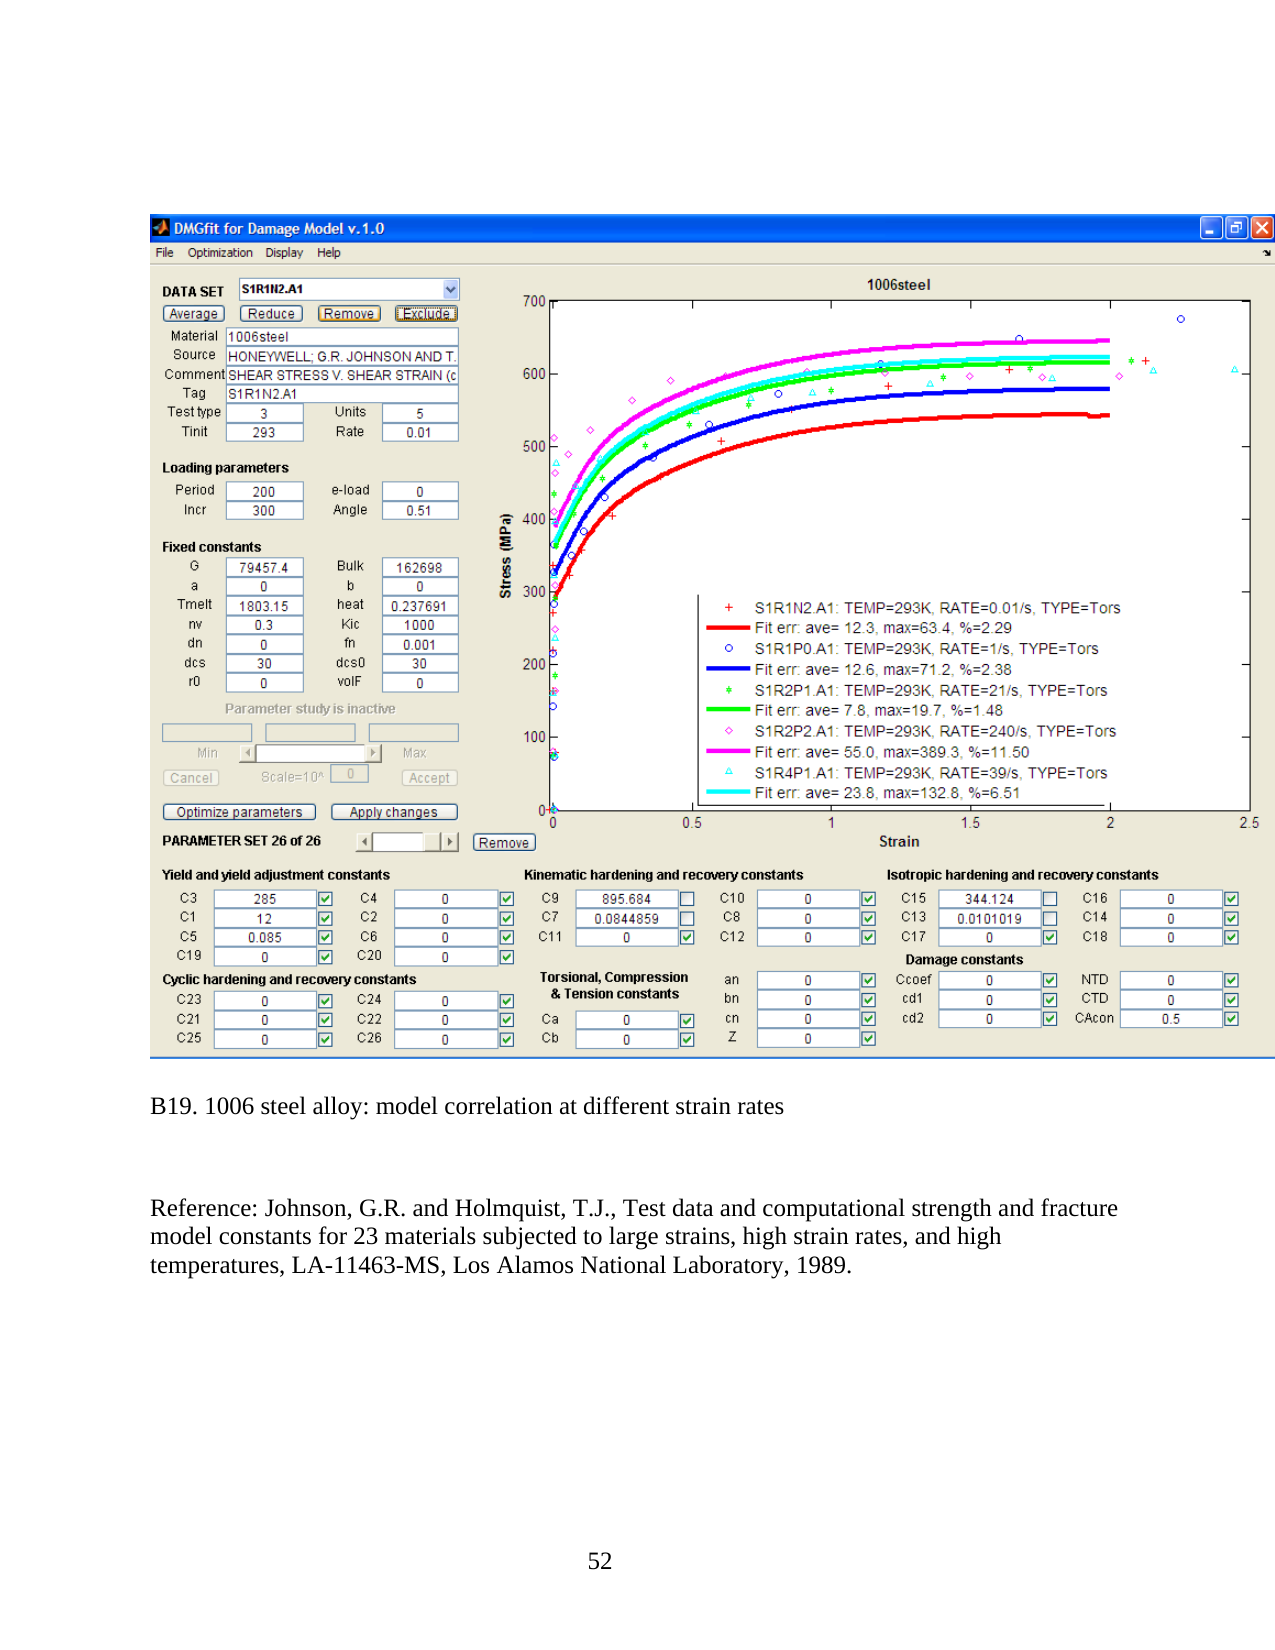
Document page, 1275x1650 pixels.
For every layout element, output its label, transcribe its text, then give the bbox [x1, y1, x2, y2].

picture [150, 214, 1275, 1059]
text B19. 1006 steel alloy: model correlation at different strain rates [150, 1091, 1131, 1120]
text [150, 1193, 1131, 1279]
